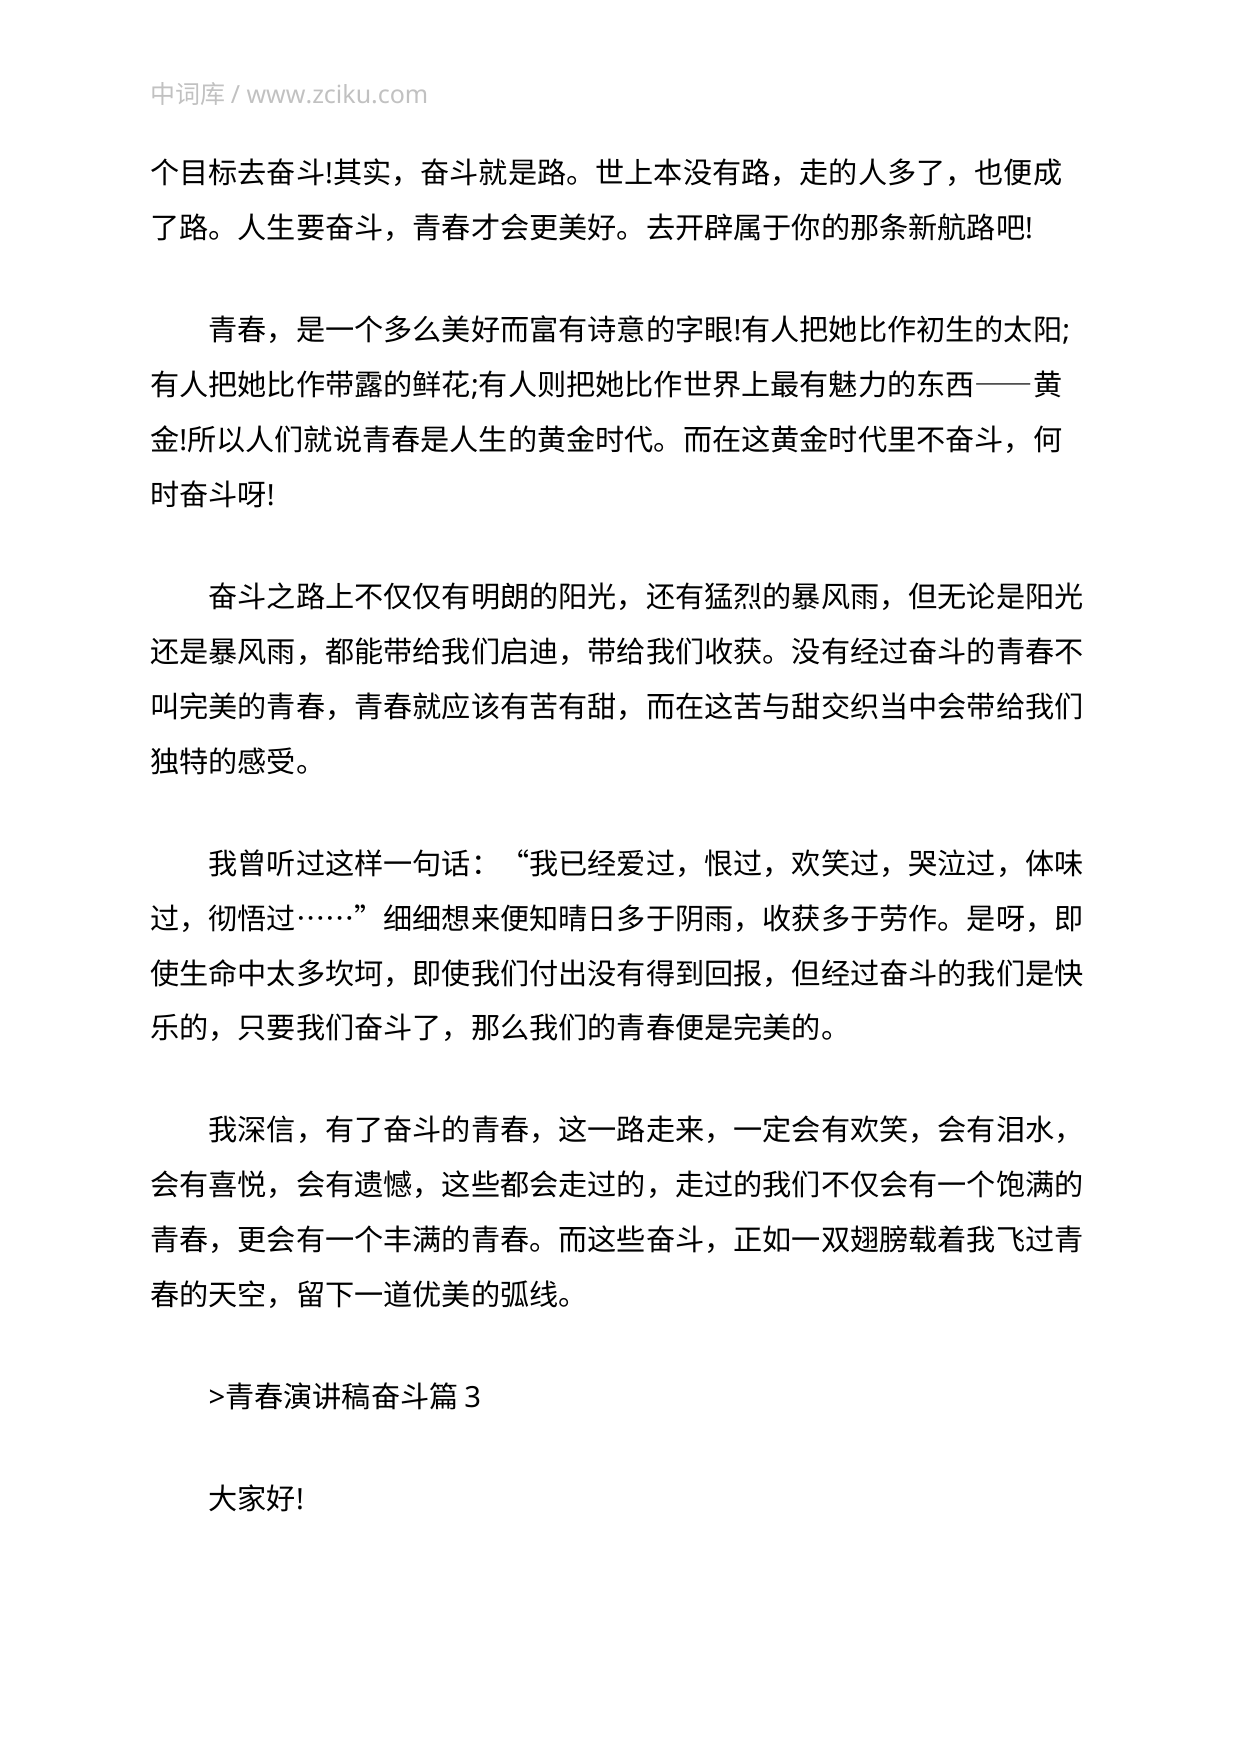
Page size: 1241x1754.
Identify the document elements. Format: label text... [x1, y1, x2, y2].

text 大家好! [150, 1475, 1090, 1518]
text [150, 150, 1090, 247]
text 我深信，有了奋斗的青春，这一路走来，一定会有欢笑，会有泪水，会有喜悦，会有遗憾，这些都会走过的，走过的我们不仅会有一个饱满的青春，更会有一个丰满的青春。而这些奋斗，正如一双翅膀载着我飞过青春的天空，留下一道优美的弧线。 [150, 1107, 1090, 1314]
text >青春演讲稿奋斗篇3 [150, 1373, 1090, 1416]
text 青春，是一个多么美好而富有诗意的字眼!有人把她比作初生的太阳;有人把她比作带露的鲜花;有人则把她比作世界上最有魅力的东西——黄金!所以人们就说青春是人生的黄金时代。而在这黄金时代里不奋斗，何时奋斗呀! [150, 307, 1090, 514]
text 奋斗之路上不仅仅有明朗的阳光，还有猛烈的暴风雨，但无论是阳光还是暴风雨，都能带给我们启迪，带给我们收获。没有经过奋斗的青春不叫完美的青春，青春就应该有苦有甜，而在这苦与甜交织当中会带给我们独特的感受。 [150, 574, 1090, 781]
text 我曾听过这样一句话：“我已经爱过，恨过，欢笑过，哭泣过，体味过，彻悟过……”细细想来便知晴日多于阴雨，收获多于劳作。是呀，即使生命中太多坎坷，即使我们付出没有得到回报，但经过奋斗的我们是快乐的，只要我们奋斗了，那么我们的青春便是完美的。 [150, 840, 1090, 1047]
